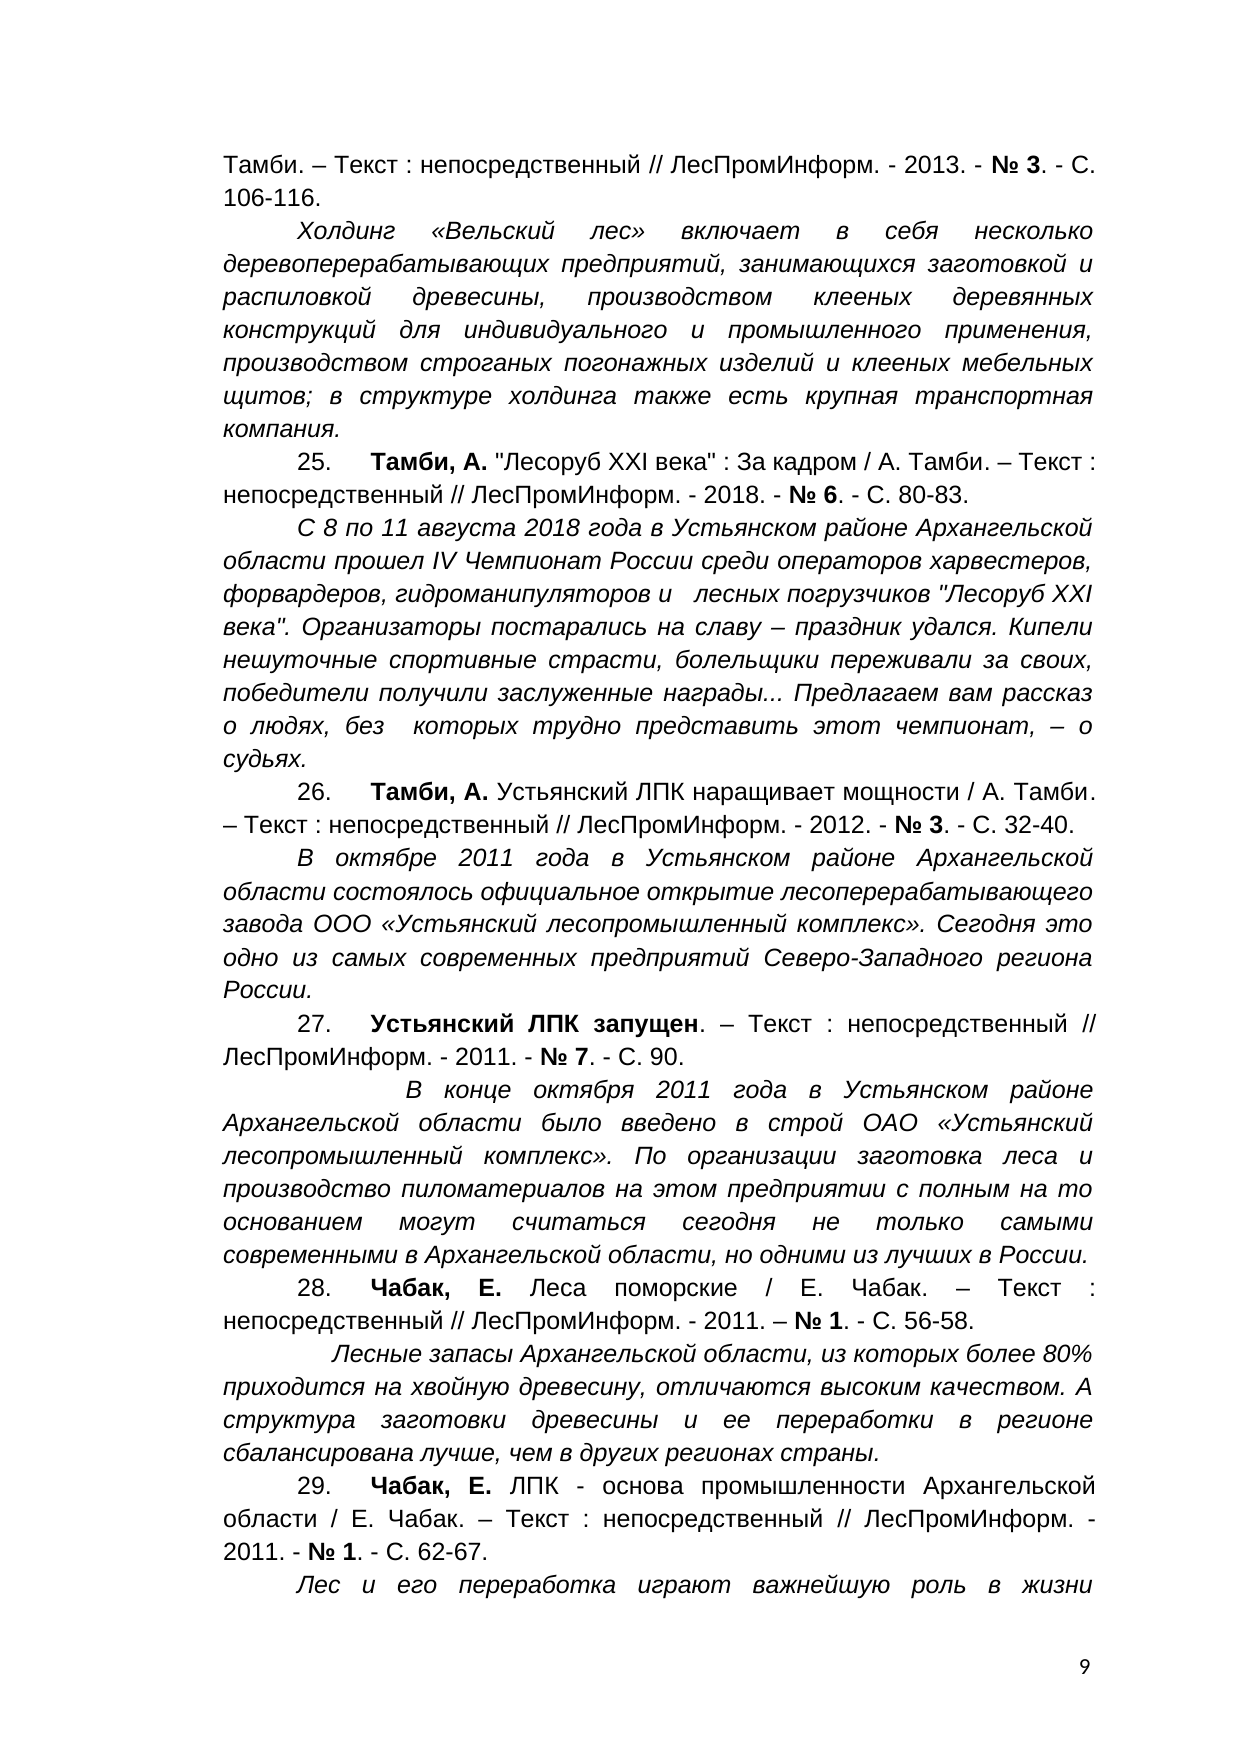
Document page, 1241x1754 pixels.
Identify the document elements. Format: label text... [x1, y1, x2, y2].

text В октябре 2011 года в Устьянском районе Архангельской области состоялось официальное открытие лесоперерабатывающего завода ООО «Устьянский лесопромышленный комплекс». Сегодня это одно из самых современных предприятий Северо-Западного региона России. [223, 843, 1096, 1004]
text Лесные запасы Архангельской области, из которых более 80% приходится на хвойную древесину, отличаются высоким качеством. А структура заготовки древесины и ее переработки в регионе сбалансирована лучше, чем в других регионах страны. [223, 1339, 1096, 1467]
text Холдинг «Вельский лес» включает в себя несколько деревоперерабатывающих предприятий, занимающихся заготовкой и распиловкой древесины, производством клееных деревянных конструкций для индивидуального и промышленного применения, производством строганых погонажных изделий и клееных мебельных щитов; в структуре холдинга также есть крупная транспортная компания. [223, 216, 1096, 443]
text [223, 1570, 1096, 1599]
list С 8 по 11 августа 2018 года в Устьянском районе Архангельской области прошел IV Чемпионат России среди операторов харвестеров, форвардеров, гидроманипуляторов и лесных погрузчиков "Лесоруб XXI века". Организаторы постарались на славу – праздник удался. Кипели нешуточные спортивные страсти, болельщики переживали за своих, победители получили заслуженные награды... Предлагаем вам рассказ о людях, без которых трудно представить этот чемпионат, – о судьях. [223, 513, 1096, 773]
list Чабак, Е. ЛПК - основа промышленности Архангельской области / Е. Чабак. – Текст : непосредственный // ЛесПромИнформ. - 2011. - № 1. - С. 62-67. [223, 1471, 1096, 1566]
list Тамби, А. "Лесоруб XXI века" : За кадром / А. Тамби. – Текст : непосредственный // ЛесПромИнформ. - 2018. - № 6. - С. 80-83. [223, 447, 1096, 509]
text В конце октября 2011 года в Устьянском районе Архангельской области было введено в строй ОАО «Устьянский лесопромышленный комплекс». По организации заготовка леса и производство пиломатериалов на этом предприятии с полным на то основанием могут считаться сегодня не только самыми современными в Архангельской области, но одними из лучших в России. [223, 1074, 1096, 1268]
list Чабак, Е. Леса поморские / Е. Чабак. – Текст : непосредственный // ЛесПромИнформ. - 2011. – № 1. - С. 56-58. [223, 1273, 1096, 1334]
list Тамби, А. Устьянский ЛПК наращивает мощности / А. Тамби. – Текст : непосредственный // ЛесПромИнформ. - 2012. - № 3. - С. 32-40. [223, 777, 1096, 839]
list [223, 150, 1096, 212]
list Устьянский ЛПК запущен. – Текст : непосредственный // ЛесПромИнформ. - 2011. - № 7. - С. 90. [223, 1008, 1096, 1070]
